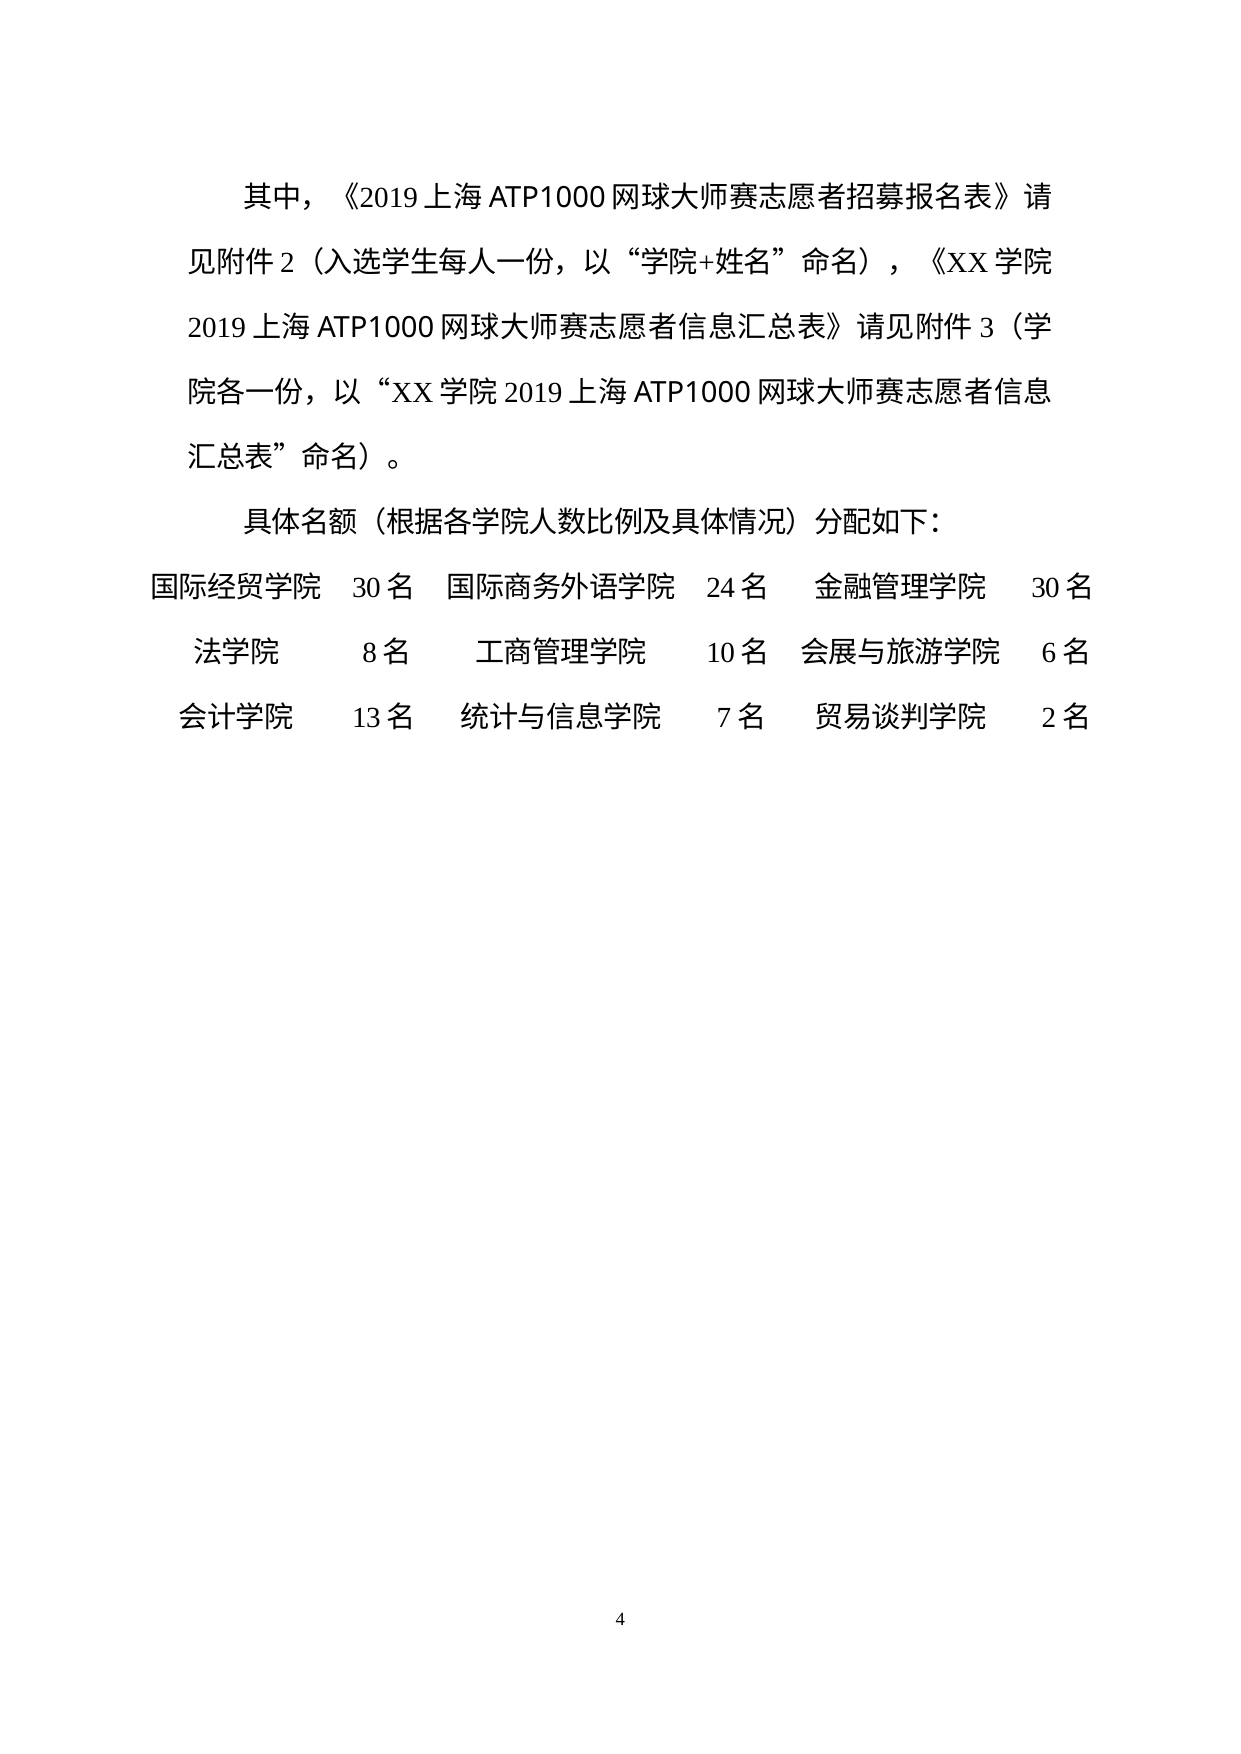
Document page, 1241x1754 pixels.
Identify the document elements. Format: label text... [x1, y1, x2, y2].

table_cell 会计学院 [133, 682, 339, 747]
table_cell 6名 [1019, 617, 1107, 682]
table_cell 贸易谈判学院 [783, 682, 1019, 747]
table_header 国际商务外语学院 [428, 552, 694, 617]
table_cell 2名 [1019, 682, 1107, 747]
table_header 30名 [1019, 552, 1107, 617]
table_cell 工商管理学院 [428, 617, 694, 682]
table_cell 7名 [694, 682, 782, 747]
text 具体名额（根据各学院人数比例及具体情况）分配如下： [187, 487, 1053, 552]
table_cell 10名 [694, 617, 782, 682]
table_header 国际经贸学院 [133, 552, 339, 617]
table_cell 8名 [340, 617, 428, 682]
table_cell 13名 [340, 682, 428, 747]
table_cell 统计与信息学院 [428, 682, 694, 747]
table_cell 法学院 [133, 617, 339, 682]
table_header 金融管理学院 [783, 552, 1019, 617]
table_header 24名 [694, 552, 782, 617]
table_cell 会展与旅游学院 [783, 617, 1019, 682]
table_header 30名 [340, 552, 428, 617]
text 其中，《2019上海ATP1000网球大师赛志愿者招募报名表》请见附件2（入选学生每人一份，以“学院+姓名”命名），《XX学院2019上海ATP1000网球大师赛志愿者信息汇总表》请见附件3（学院各一份，以“XX学院2019上海ATP1000网球大师赛志愿者信息汇总表”命名）。 [187, 162, 1053, 487]
